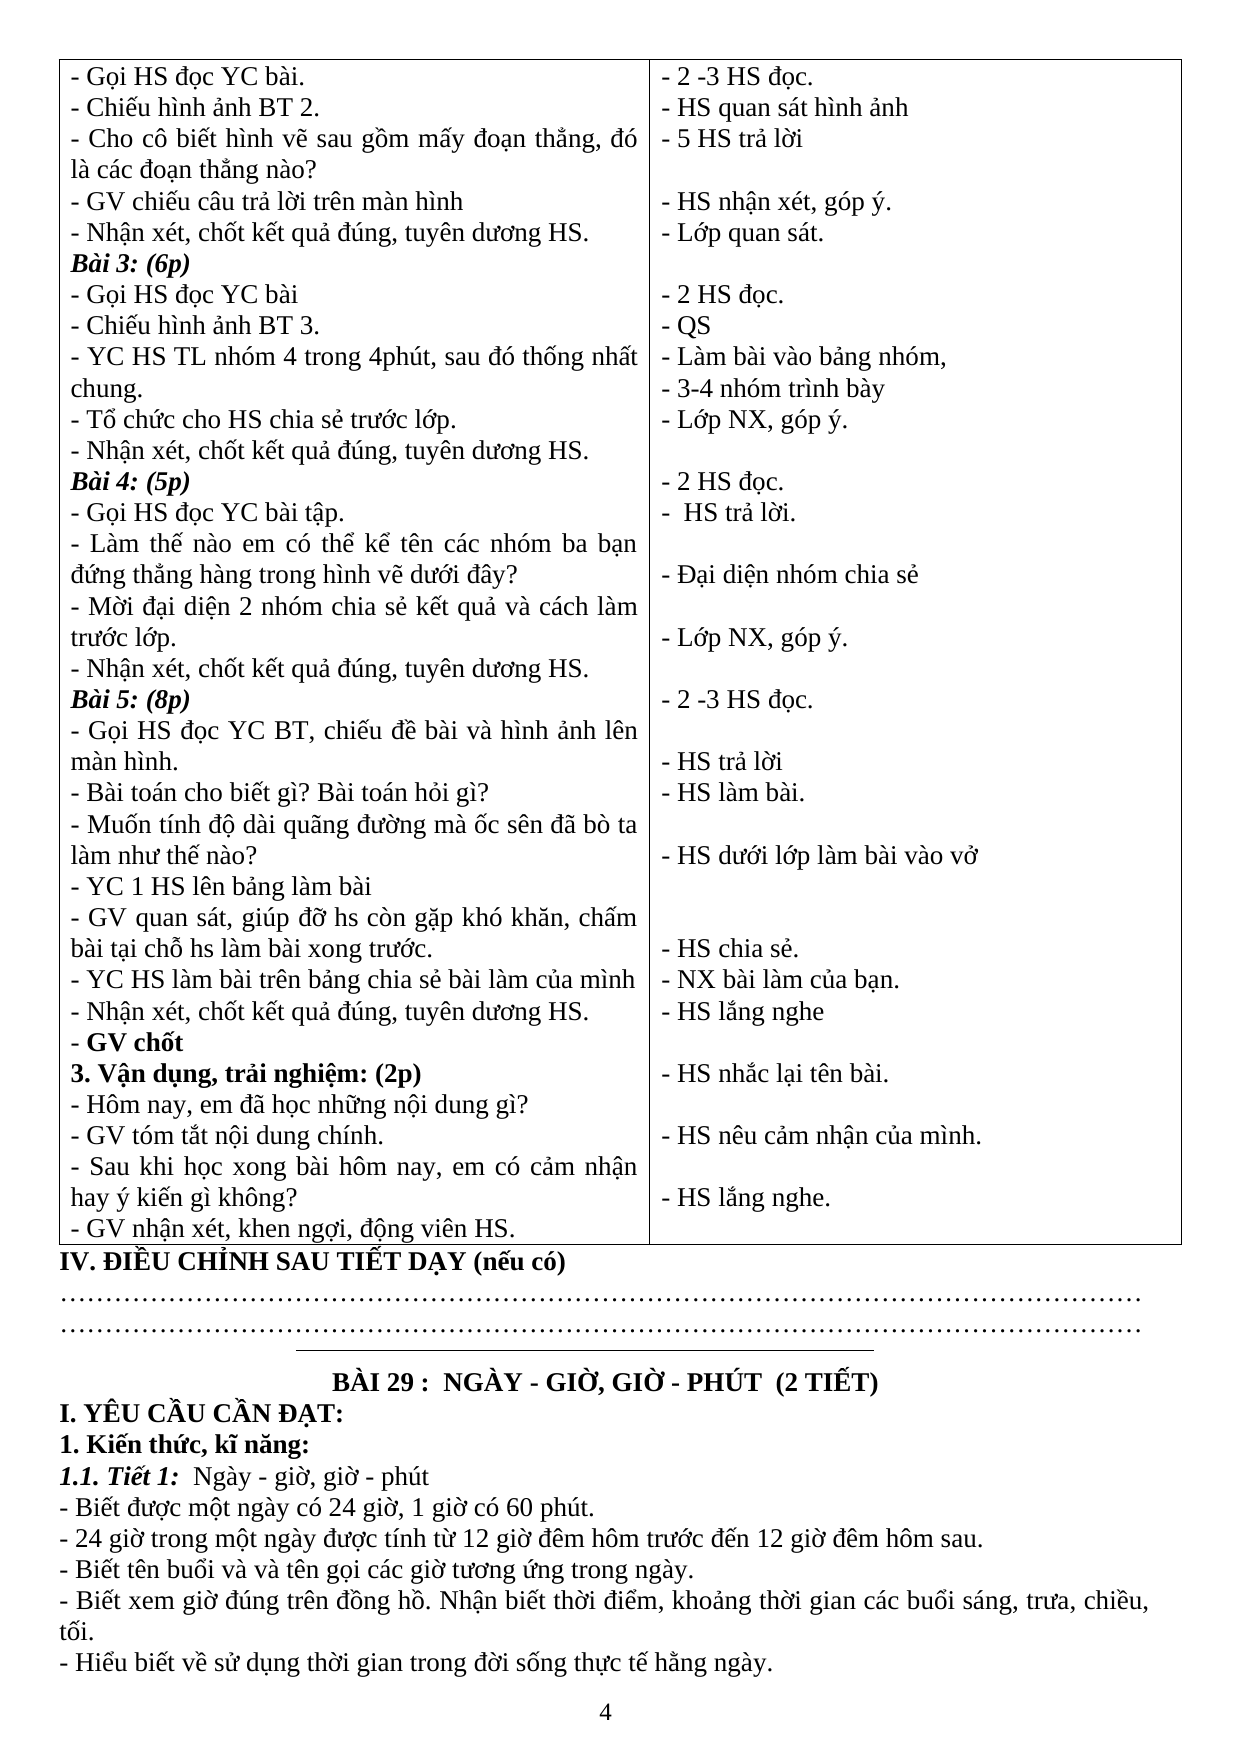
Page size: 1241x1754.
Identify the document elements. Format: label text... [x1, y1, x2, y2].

text - Biết xem giờ đúng trên đồng hồ. Nhận biết thời điểm, khoảng thời gian các buổi sáng, trưa, chiều, tối. [59, 1584, 1152, 1647]
text - Hiểu biết về sử dụng thời gian trong đời sống thực tế hằng ngày. [59, 1647, 1152, 1678]
text BÀI 29 : NGÀY - GIỜ, GIỜ - PHÚT (2 TIẾT) [59, 1366, 1152, 1397]
text I. YÊU CẦU CẦN ĐẠT: [59, 1397, 1152, 1428]
text - 24 giờ trong một ngày được tính từ 12 giờ đêm hôm trước đến 12 giờ đêm hôm sau. [59, 1522, 1152, 1553]
text - Biết tên buổi và và tên gọi các giờ tương ứng trong ngày. [59, 1553, 1152, 1584]
text IV. ĐIỀU CHỈNH SAU TIẾT DẠY (nếu có) [59, 1245, 1152, 1276]
text 1. Kiến thức, kĩ năng: [59, 1428, 1152, 1460]
text - Biết được một ngày có 24 giờ, 1 giờ có 60 phút. [59, 1491, 1152, 1522]
text 1.1. Tiết 1: Ngày - giờ, giờ - phút [59, 1460, 1152, 1491]
text …………………………………………………………………………………………………………………………………………………………………………………………………………………… [59, 1276, 1152, 1338]
